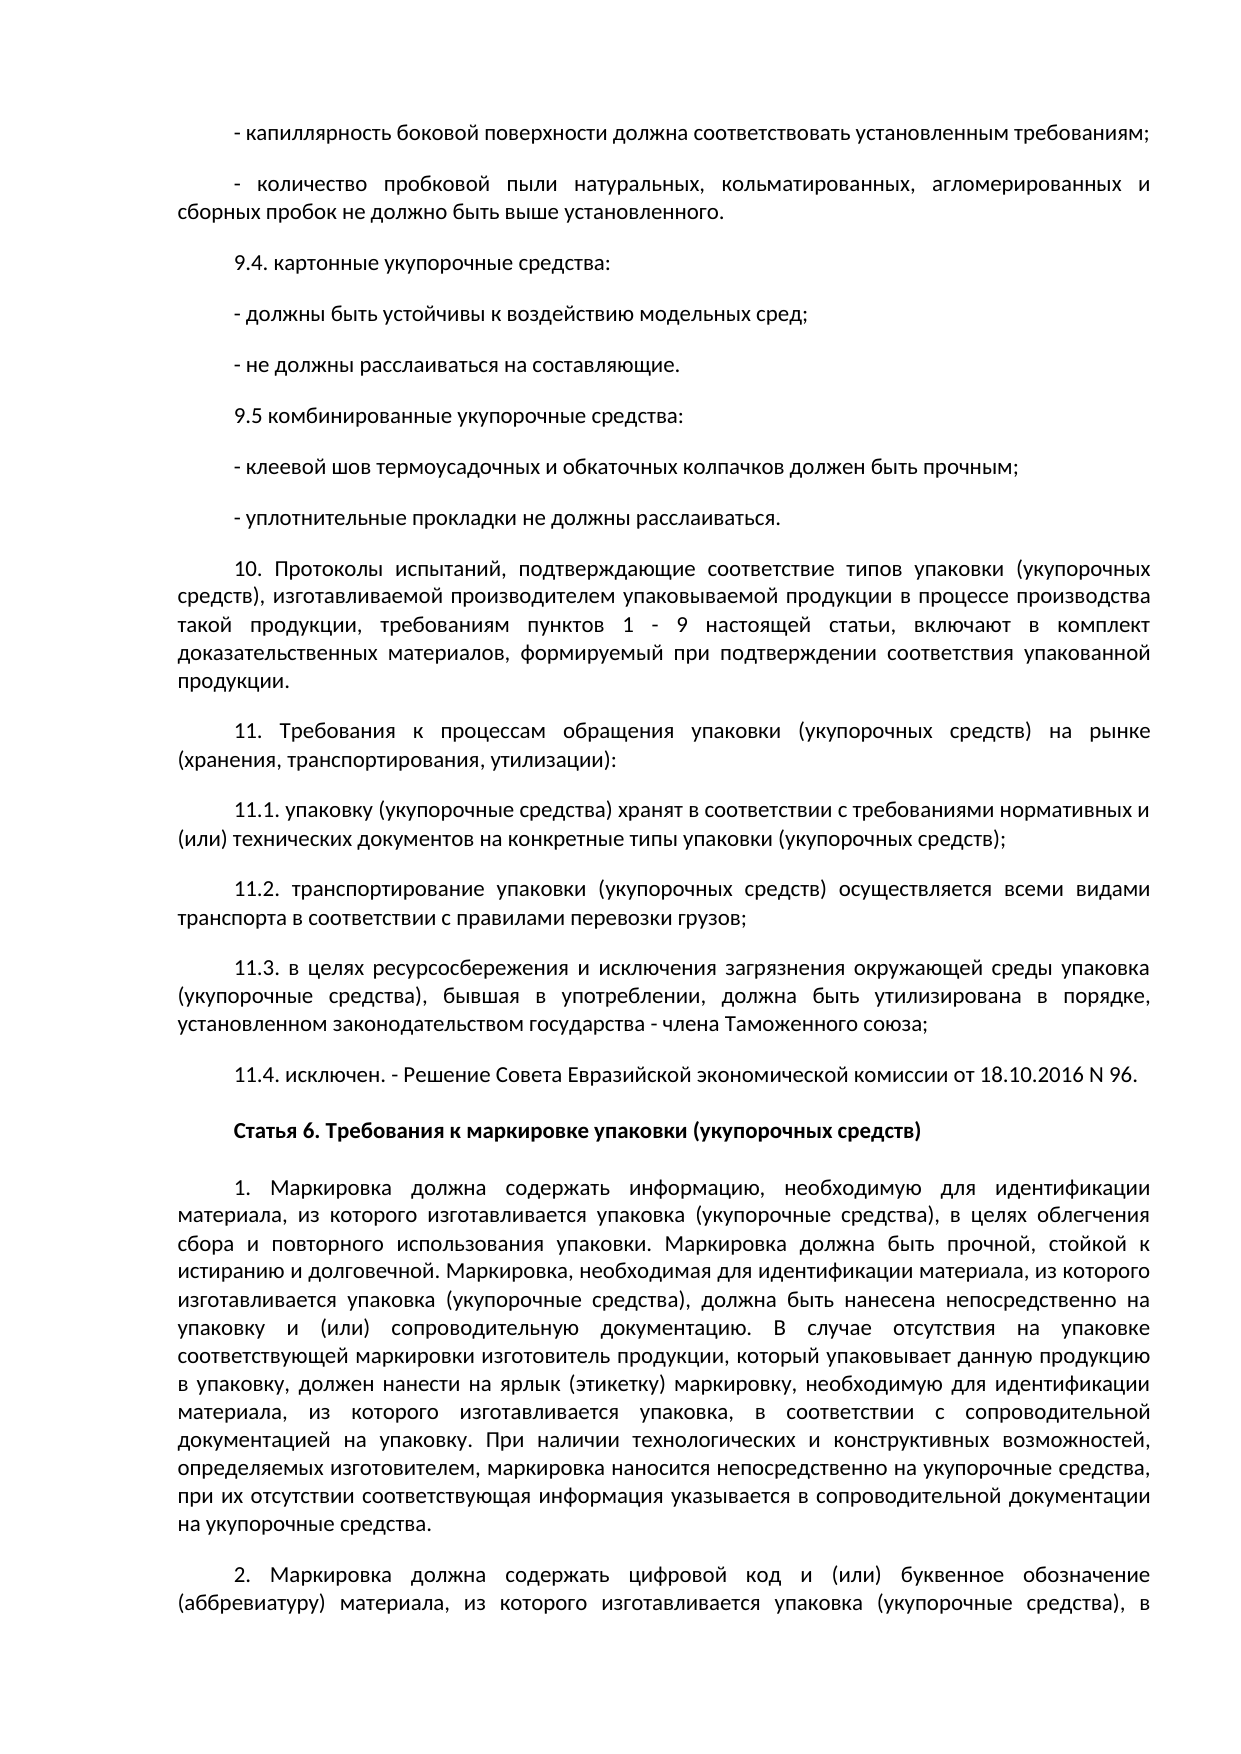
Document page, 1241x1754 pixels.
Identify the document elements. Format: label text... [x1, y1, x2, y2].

text - количество пробковой пыли натуральных, кольматированных, агломерированных и сборных пробок не должно быть выше установленного. [177, 169, 1152, 225]
text - капиллярность боковой поверхности должна соответствовать установленным требованиям; [177, 118, 1152, 146]
text 1. Маркировка должна содержать информацию, необходимую для идентификации материала, из которого изготавливается упаковка (укупорочные средства), в целях облегчения сбора и повторного использования упаковки. Маркировка должна быть прочной, стойкой к истиранию и долговечной. Маркировка, необходимая для идентификации материала, из которого изготавливается упаковка (укупорочные средства), должна быть нанесена непосредственно на упаковку и (или) сопроводительную документацию. В случае отсутствия на упаковке соответствующей маркировки изготовитель продукции, который упаковывает данную продукцию в упаковку, должен нанести на ярлык (этикетку) маркировку, необходимую для идентификации материала, из которого изготавливается упаковка, в соответствии с сопроводительной документацией на упаковку. При наличии технологических и конструктивных возможностей, определяемых изготовителем, маркировка наносится непосредственно на укупорочные средства, при их отсутствии соответствующая информация указывается в сопроводительной документации на укупорочные средства. [177, 1173, 1152, 1537]
text 11.1. упаковку (укупорочные средства) хранят в соответствии с требованиями нормативных и (или) технических документов на конкретные типы упаковки (укупорочных средств); [177, 796, 1152, 852]
text 11.4. исключен. - Решение Совета Евразийской экономической комиссии от 18.10.2016 N 96. [177, 1061, 1152, 1088]
text - не должны расслаиваться на составляющие. [177, 350, 1152, 378]
text 11. Требования к процессам обращения упаковки (укупорочных средств) на рынке (хранения, транспортирования, утилизации): [177, 717, 1152, 773]
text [177, 1560, 1152, 1616]
text 9.5 комбинированные укупорочные средства: [177, 401, 1152, 429]
text 11.3. в целях ресурсосбережения и исключения загрязнения окружающей среды упаковка (укупорочные средства), бывшая в употреблении, должна быть утилизирована в порядке, установленном законодательством государства - члена Таможенного союза; [177, 953, 1152, 1038]
text - клеевой шов термоусадочных и обкаточных колпачков должен быть прочным; [177, 452, 1152, 480]
text 9.4. картонные укупорочные средства: [177, 248, 1152, 276]
title Статья 6. Требования к маркировке упаковки (укупорочных средств) [177, 1117, 1152, 1144]
text 10. Протоколы испытаний, подтверждающие соответствие типов упаковки (укупорочных средств), изготавливаемой производителем упаковываемой продукции в процессе производства такой продукции, требованиям пунктов 1 - 9 настоящей статьи, включают в комплект доказательственных материалов, формируемый при подтверждении соответствия упакованной продукции. [177, 554, 1152, 694]
text 11.2. транспортирование упаковки (укупорочных средств) осуществляется всеми видами транспорта в соответствии с правилами перевозки грузов; [177, 874, 1152, 931]
text - должны быть устойчивы к воздействию модельных сред; [177, 299, 1152, 327]
text - уплотнительные прокладки не должны расслаиваться. [177, 503, 1152, 531]
